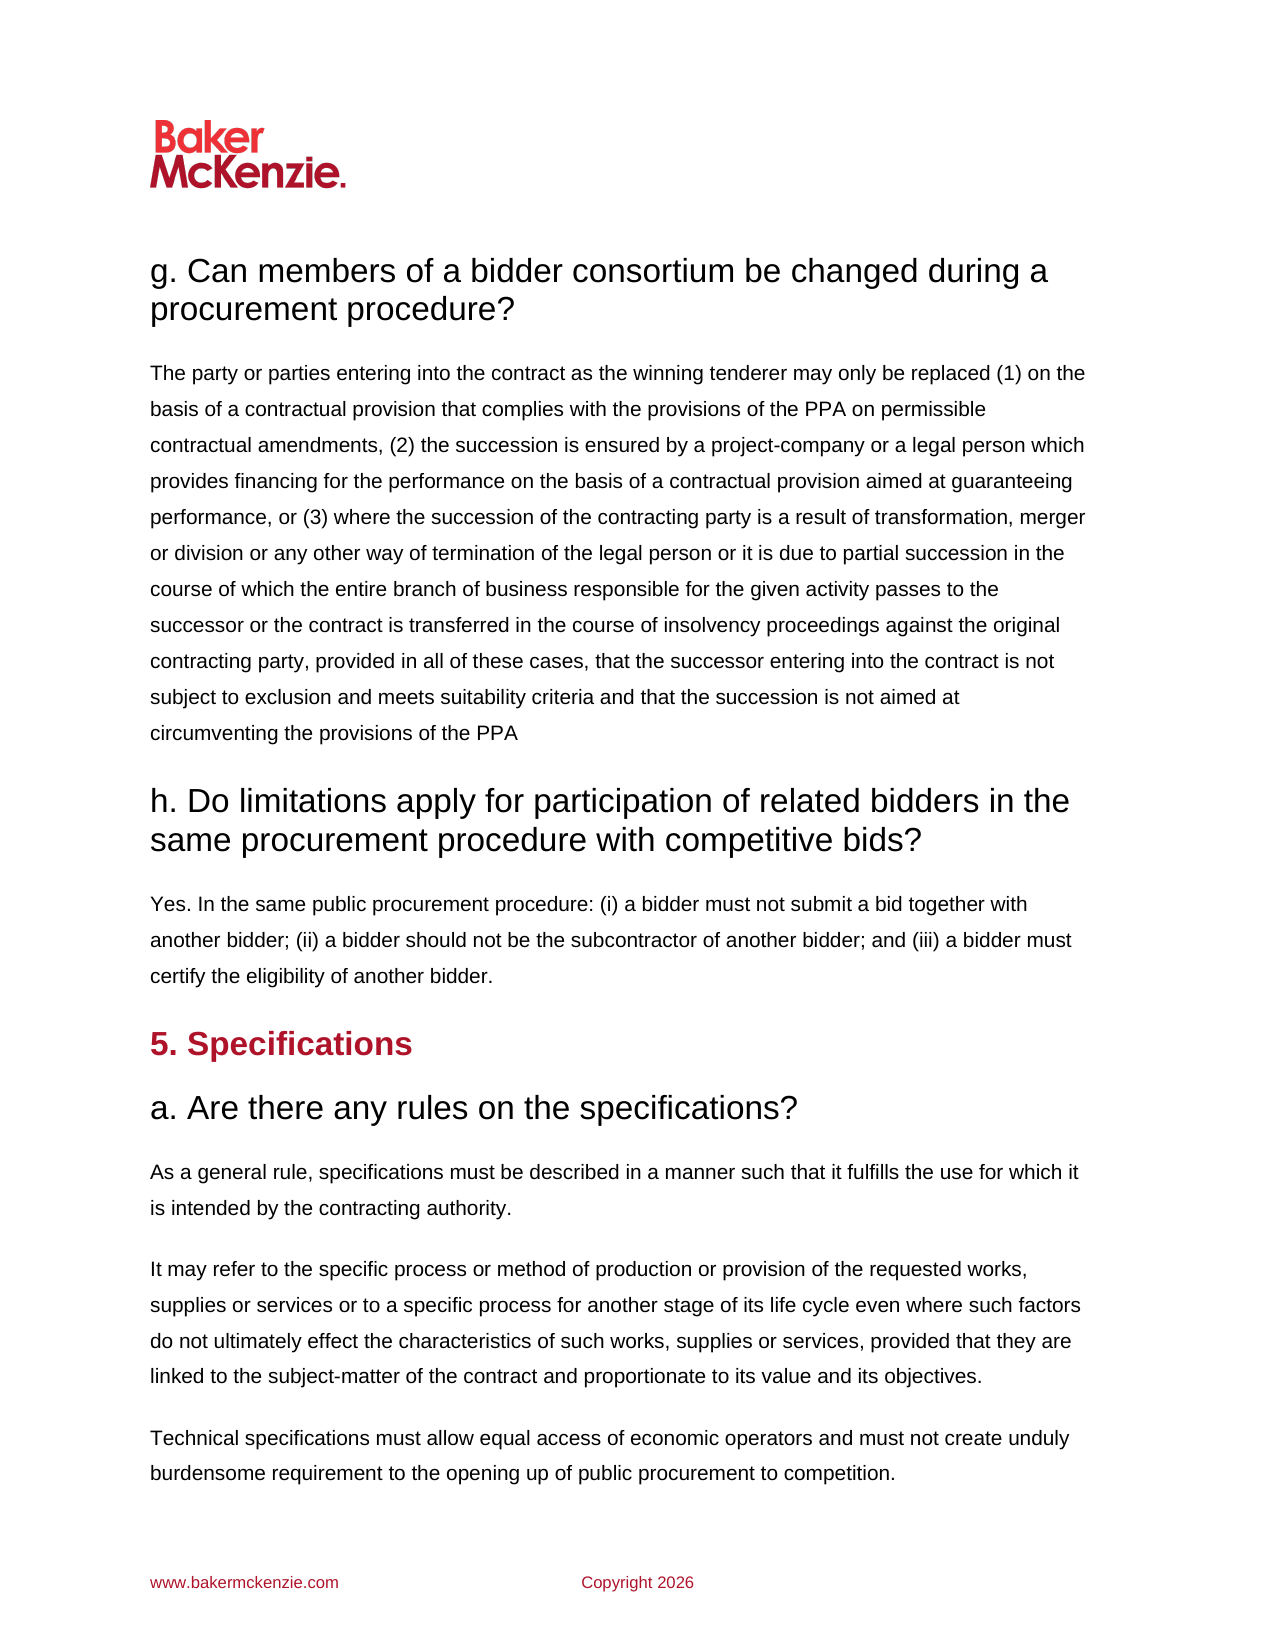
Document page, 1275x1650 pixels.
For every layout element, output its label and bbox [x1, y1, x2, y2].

picture [150, 120, 346, 189]
